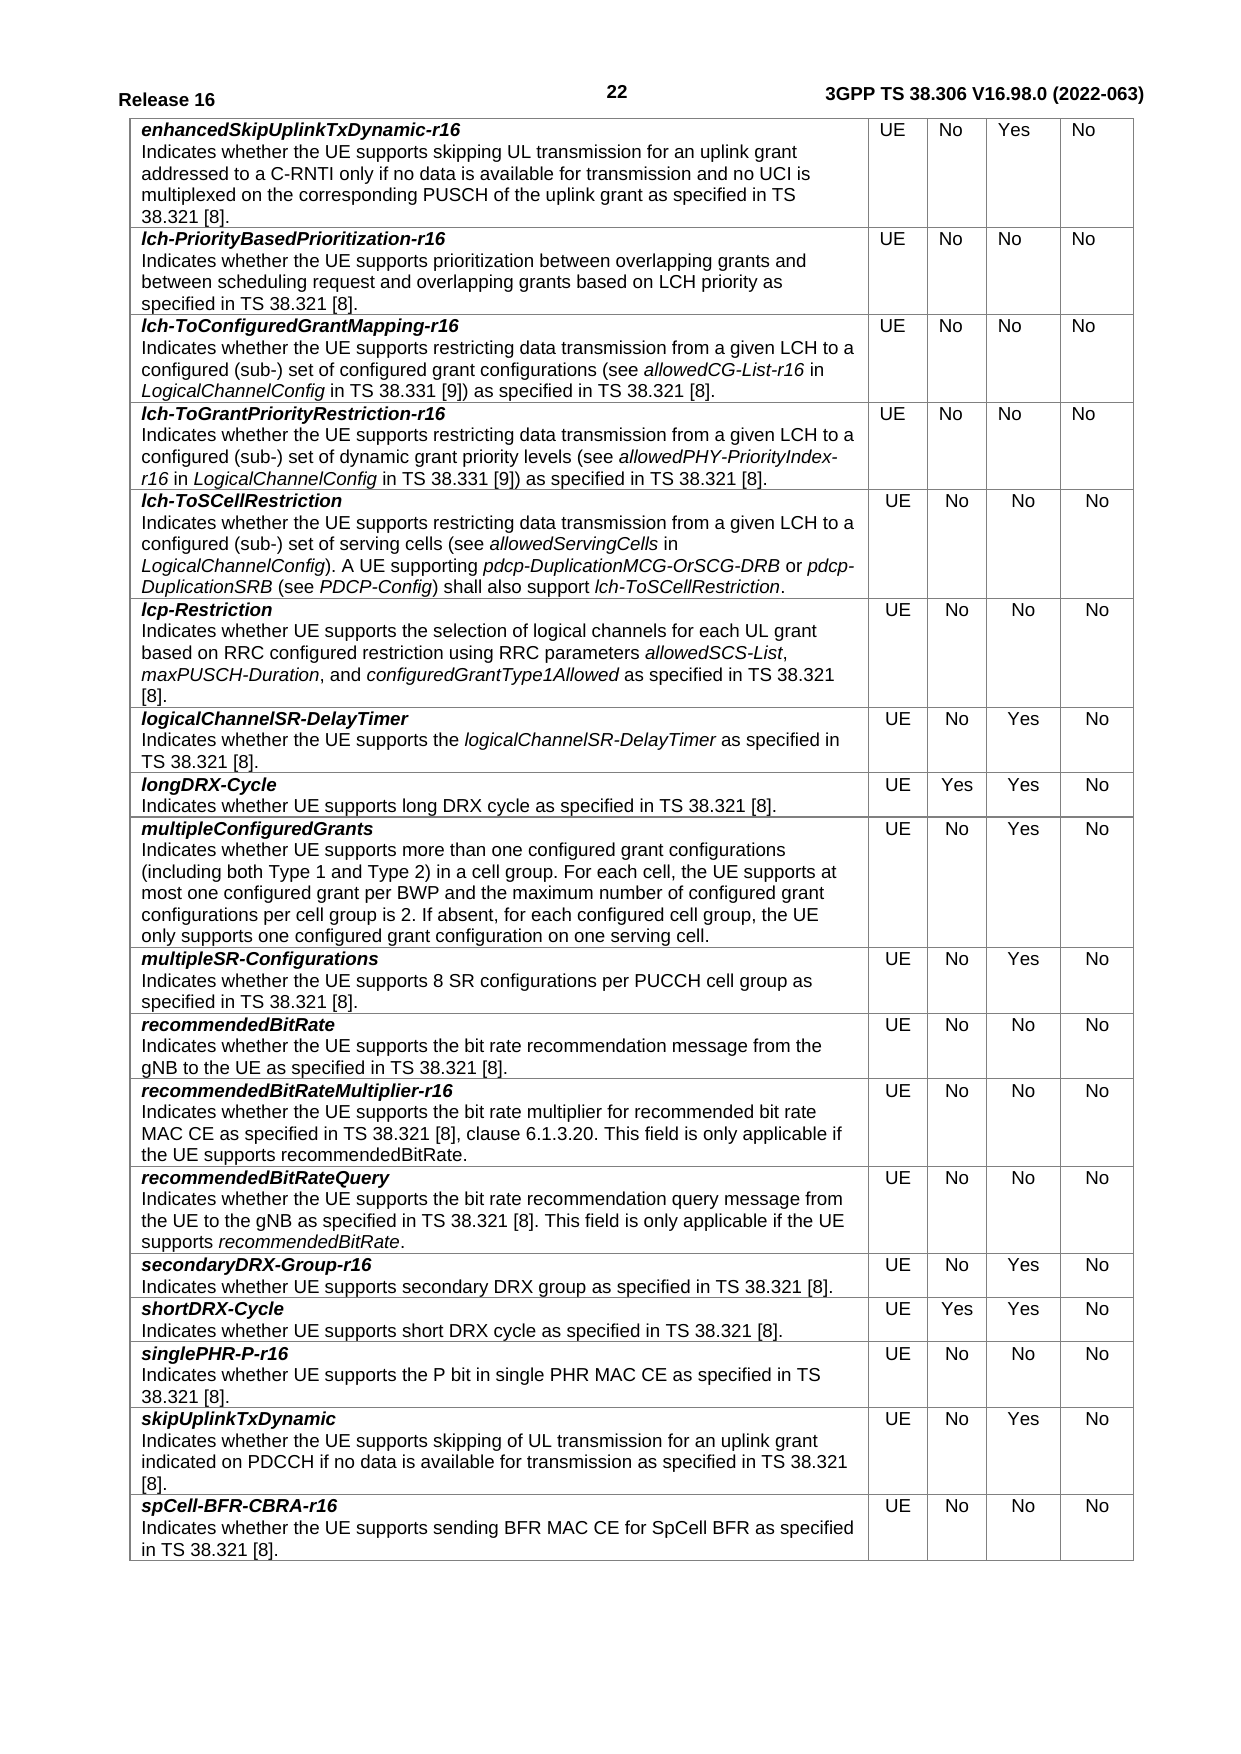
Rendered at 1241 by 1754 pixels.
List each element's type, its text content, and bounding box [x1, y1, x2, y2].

table_cell Yes [987, 1254, 1060, 1297]
table_cell No [928, 708, 986, 772]
table_cell No [987, 490, 1060, 598]
table_cell No [1061, 1408, 1133, 1494]
table_cell UE [869, 228, 927, 314]
table_cell UE [869, 818, 927, 947]
table_cell No [928, 119, 986, 227]
table_cell No [1061, 1014, 1133, 1078]
table_cell No [987, 1079, 1060, 1166]
table_cell No [1061, 119, 1133, 227]
table_cell No [1061, 1167, 1133, 1253]
table_cell No [987, 228, 1060, 314]
table_cell No [987, 1014, 1060, 1078]
table_cell UE [869, 1254, 927, 1297]
table_cell logicalChannelSR-DelayTimer Indicates whether the UE supports the logicalChannelSR-DelayTimer as specified in TS 38.321 [8]. [131, 708, 868, 772]
table_cell No [1061, 1342, 1133, 1407]
table_cell No [928, 1014, 986, 1078]
table_cell No [1061, 403, 1133, 489]
table_cell recommendedBitRateMultiplier-r16 Indicates whether the UE supports the bit rate multiplier for recommended bit rate MAC CE as specified in TS 38.321 [8], clause 6.1.3.20. This field is only applicable if the UE supports recommendedBitRate. [131, 1079, 868, 1166]
table_cell skipUplinkTxDynamic Indicates whether the UE supports skipping of UL transmission for an uplink grant indicated on PDCCH if no data is available for transmission as specified in TS 38.321 [8]. [131, 1408, 868, 1494]
table_cell Yes [987, 708, 1060, 772]
table_cell UE [869, 1079, 927, 1166]
table_cell No [1061, 948, 1133, 1013]
table_cell UE [869, 1167, 927, 1253]
table_cell UE [869, 773, 927, 816]
table_cell No [987, 1495, 1060, 1560]
table_cell longDRX-Cycle Indicates whether UE supports long DRX cycle as specified in TS 38.321 [8]. [131, 773, 868, 816]
table_cell No [987, 315, 1060, 402]
table_cell enhancedSkipUplinkTxDynamic-r16 Indicates whether the UE supports skipping UL transmission for an uplink grant addressed to a C-RNTI only if no data is available for transmission and no UCI is multiplexed on the corresponding PUSCH of the uplink grant as specified in TS 38.321 [8]. [131, 119, 868, 227]
table_cell lch-ToSCellRestriction Indicates whether the UE supports restricting data transmission from a given LCH to a configured (sub-) set of serving cells (see allowedServingCells in LogicalChannelConfig). A UE supporting pdcp-DuplicationMCG-OrSCG-DRB or pdcp-DuplicationSRB (see PDCP-Config) shall also support lch-ToSCellRestriction. [131, 490, 868, 598]
table_cell lch-PriorityBasedPrioritization-r16 Indicates whether the UE supports prioritization between overlapping grants and between scheduling request and overlapping grants based on LCH priority as specified in TS 38.321 [8]. [131, 228, 868, 314]
table_cell UE [869, 315, 927, 402]
table_cell UE [869, 490, 927, 598]
table_cell multipleSR-Configurations Indicates whether the UE supports 8 SR configurations per PUCCH cell group as specified in TS 38.321 [8]. [131, 948, 868, 1013]
table_cell Yes [987, 773, 1060, 816]
table_cell lcp-Restriction Indicates whether UE supports the selection of logical channels for each UL grant based on RRC configured restriction using RRC parameters allowedSCS-List, maxPUSCH-Duration, and configuredGrantType1Allowed as specified in TS 38.321 [8]. [131, 599, 868, 707]
table_cell No [987, 1167, 1060, 1253]
table_cell Yes [987, 1408, 1060, 1494]
table_cell No [1061, 599, 1133, 707]
table_cell UE [869, 1408, 927, 1494]
table_cell Yes [987, 948, 1060, 1013]
table_cell secondaryDRX-Group-r16 Indicates whether UE supports secondary DRX group as specified in TS 38.321 [8]. [131, 1254, 868, 1297]
table_cell No [928, 315, 986, 402]
table_cell Yes [987, 1298, 1060, 1341]
table_cell multipleConfiguredGrants Indicates whether UE supports more than one configured grant configurations (including both Type 1 and Type 2) in a cell group. For each cell, the UE supports at most one configured grant per BWP and the maximum number of configured grant configurations per cell group is 2. If absent, for each configured cell group, the UE only supports one configured grant configuration on one serving cell. [131, 818, 868, 947]
table_cell No [1061, 1254, 1133, 1297]
table_cell Yes [987, 818, 1060, 947]
table_cell No [928, 1167, 986, 1253]
table_cell Yes [987, 119, 1060, 227]
table_cell lch-ToGrantPriorityRestriction-r16 Indicates whether the UE supports restricting data transmission from a given LCH to a configured (sub-) set of dynamic grant priority levels (see allowedPHY-PriorityIndex-r16 in LogicalChannelConfig in TS 38.331 [9]) as specified in TS 38.321 [8]. [131, 403, 868, 489]
table_cell spCell-BFR-CBRA-r16 Indicates whether the UE supports sending BFR MAC CE for SpCell BFR as specified in TS 38.321 [8]. [131, 1495, 868, 1560]
table_cell No [928, 403, 986, 489]
table_cell No [1061, 818, 1133, 947]
table_cell No [987, 403, 1060, 489]
table_cell No [928, 1408, 986, 1494]
table_cell UE [869, 708, 927, 772]
table_cell No [928, 599, 986, 707]
table_cell UE [869, 599, 927, 707]
table_cell No [1061, 708, 1133, 772]
table_cell Yes [928, 1298, 986, 1341]
table_cell No [1061, 1079, 1133, 1166]
table_cell recommendedBitRate Indicates whether the UE supports the bit rate recommendation message from the gNB to the UE as specified in TS 38.321 [8]. [131, 1014, 868, 1078]
table_cell UE [869, 1342, 927, 1407]
table_cell singlePHR-P-r16 Indicates whether UE supports the P bit in single PHR MAC CE as specified in TS 38.321 [8]. [131, 1342, 868, 1407]
table_cell No [1061, 228, 1133, 314]
table_cell No [987, 599, 1060, 707]
table_cell UE [869, 948, 927, 1013]
table_cell No [928, 948, 986, 1013]
table_cell UE [869, 403, 927, 489]
table_cell UE [869, 1298, 927, 1341]
table_cell UE [869, 1014, 927, 1078]
table_cell UE [869, 119, 927, 227]
table_cell No [928, 228, 986, 314]
table_cell No [928, 1079, 986, 1166]
table_cell No [1061, 1495, 1133, 1560]
table_cell lch-ToConfiguredGrantMapping-r16 Indicates whether the UE supports restricting data transmission from a given LCH to a configured (sub-) set of configured grant configurations (see allowedCG-List-r16 in LogicalChannelConfig in TS 38.331 [9]) as specified in TS 38.321 [8]. [131, 315, 868, 402]
table_cell No [1061, 315, 1133, 402]
table_cell No [928, 1254, 986, 1297]
table_cell No [1061, 490, 1133, 598]
table_cell Yes [928, 773, 986, 816]
table_cell UE [869, 1495, 927, 1560]
table_cell No [928, 1342, 986, 1407]
table_cell shortDRX-Cycle Indicates whether UE supports short DRX cycle as specified in TS 38.321 [8]. [131, 1298, 868, 1341]
table_cell No [987, 1342, 1060, 1407]
table_cell No [1061, 773, 1133, 816]
table_cell No [928, 1495, 986, 1560]
table_cell No [928, 490, 986, 598]
table_cell No [928, 818, 986, 947]
table_cell recommendedBitRateQuery Indicates whether the UE supports the bit rate recommendation query message from the UE to the gNB as specified in TS 38.321 [8]. This field is only applicable if the UE supports recommendedBitRate. [131, 1167, 868, 1253]
table_cell No [1061, 1298, 1133, 1341]
